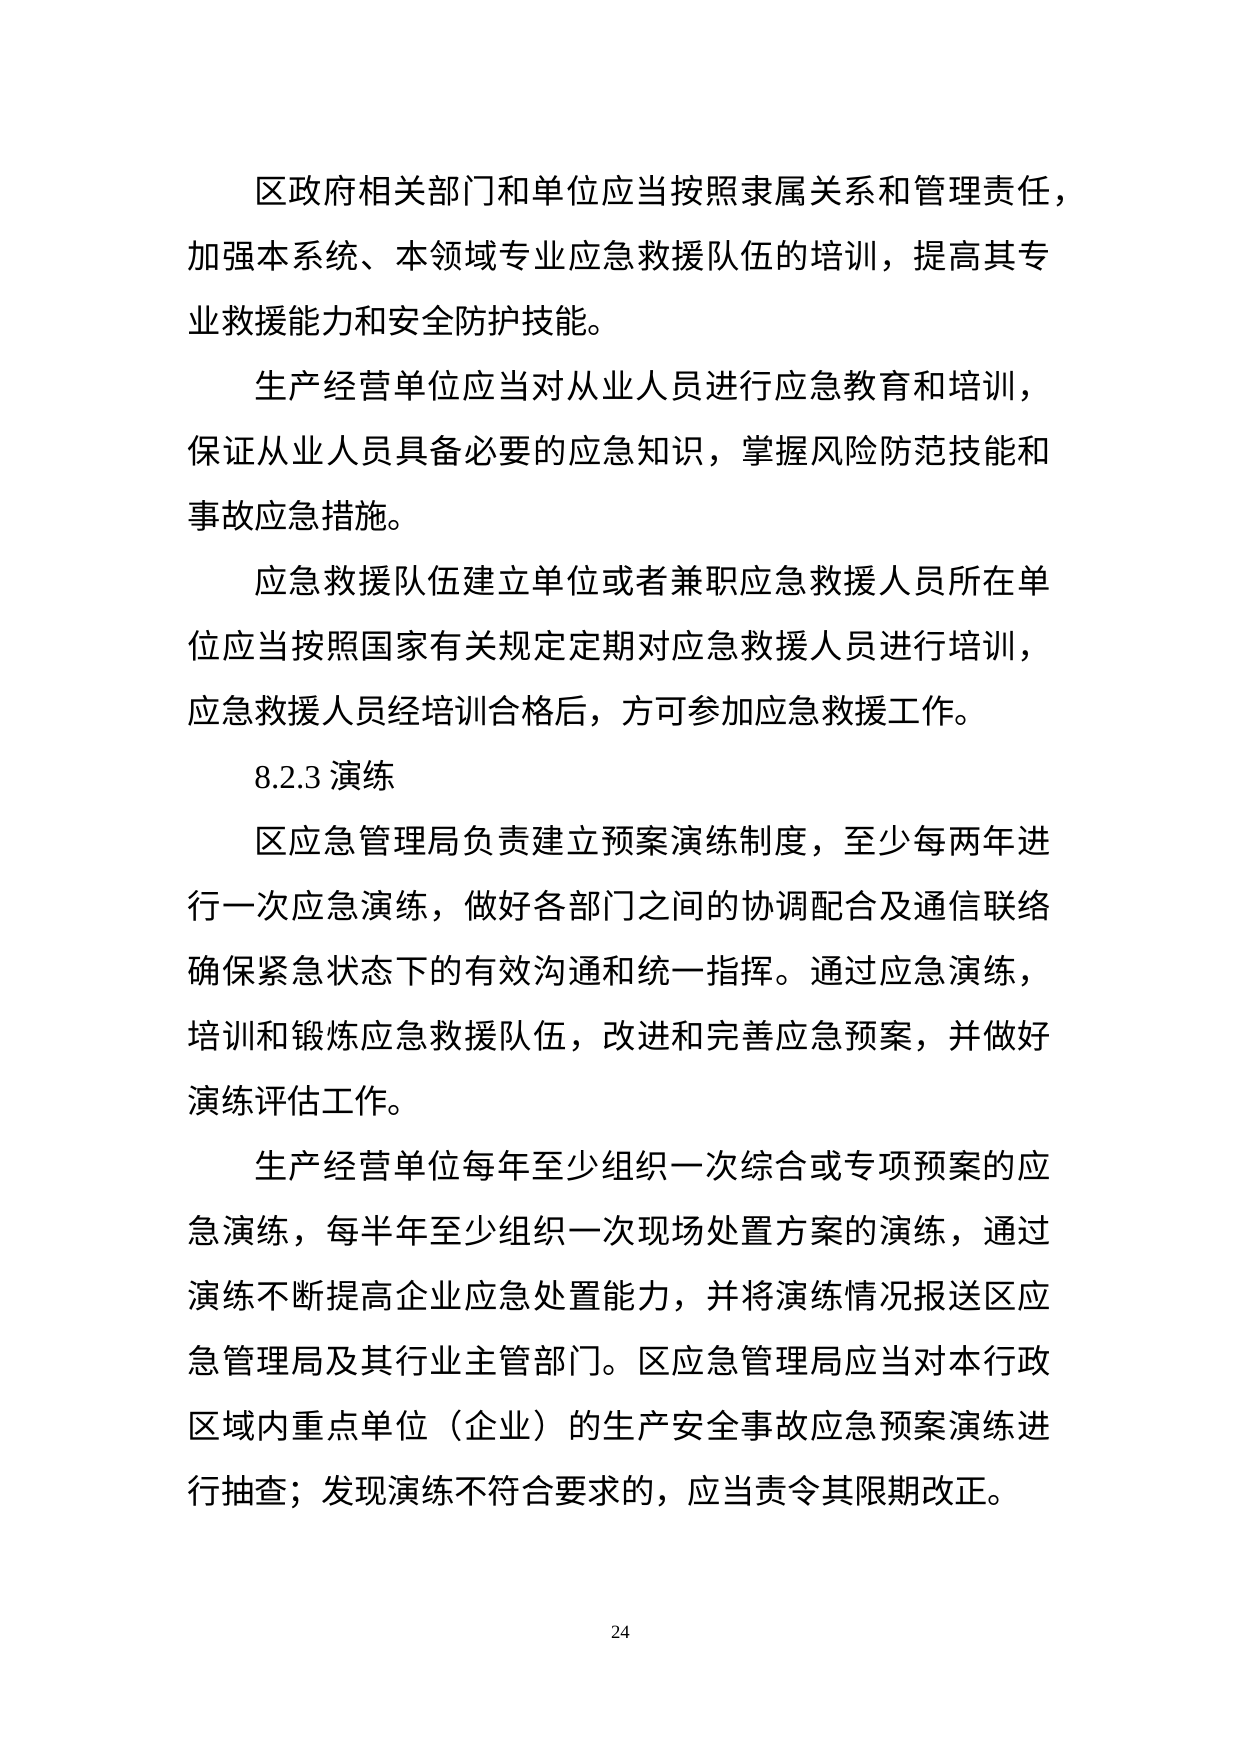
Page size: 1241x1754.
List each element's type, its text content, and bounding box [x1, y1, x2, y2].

text 生产经营单位应当对从业人员进行应急教育和培训，保证从业人员具备必要的应急知识，掌握风险防范技能和事故应急措施。 [187, 351, 1053, 546]
text 应急救援队伍建立单位或者兼职应急救援人员所在单位应当按照国家有关规定定期对应急救援人员进行培训，应急救援人员经培训合格后，方可参加应急救援工作。 [187, 546, 1053, 741]
subtitle 8.2.3 演练 [187, 741, 1053, 806]
text 区政府相关部门和单位应当按照隶属关系和管理责任，加强本系统、本领域专业应急救援队伍的培训，提高其专业救援能力和安全防护技能。 [187, 156, 1053, 351]
text 区应急管理局负责建立预案演练制度，至少每两年进行一次应急演练，做好各部门之间的协调配合及通信联络，确保紧急状态下的有效沟通和统一指挥。通过应急演练，培训和锻炼应急救援队伍，改进和完善应急预案，并做好演练评估工作。 [187, 806, 1053, 1131]
text 生产经营单位每年至少组织一次综合或专项预案的应急演练，每半年至少组织一次现场处置方案的演练，通过演练不断提高企业应急处置能力，并将演练情况报送区应急管理局及其行业主管部门。区应急管理局应当对本行政区域内重点单位（企业）的生产安全事故应急预案演练进行抽查；发现演练不符合要求的，应当责令其限期改正。 [187, 1131, 1053, 1521]
